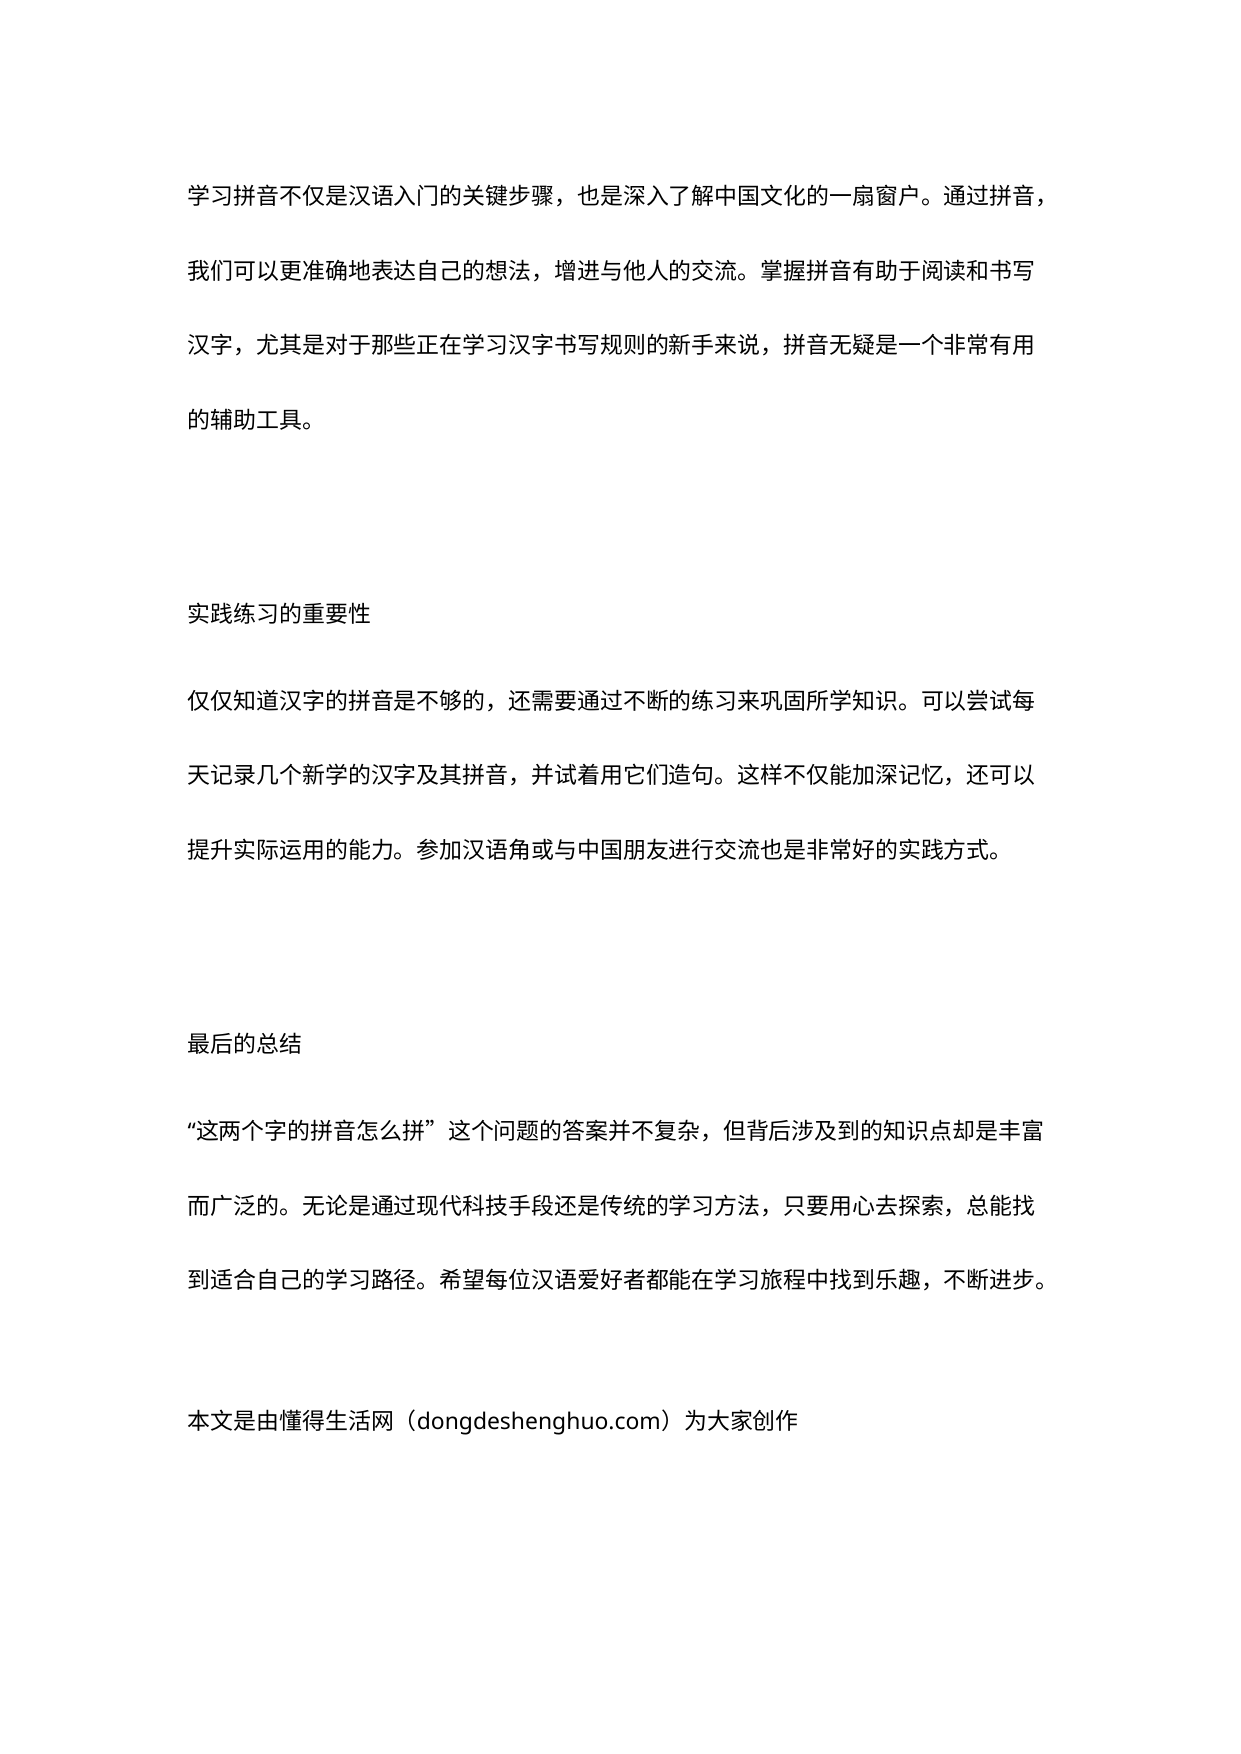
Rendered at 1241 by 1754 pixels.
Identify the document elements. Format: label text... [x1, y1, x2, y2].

text 实践练习的重要性 [187, 580, 1053, 645]
text 仅仅知道汉字的拼音是不够的，还需要通过不断的练习来巩固所学知识。可以尝试每天记录几个新学的汉字及其拼音，并试着用它们造句。这样不仅能加深记忆，还可以提升实际运用的能力。参加汉语角或与中国朋友进行交流也是非常好的实践方式。 [187, 667, 1053, 881]
text 最后的总结 [187, 1011, 1053, 1076]
text 学习拼音不仅是汉语入门的关键步骤，也是深入了解中国文化的一扇窗户。通过拼音，我们可以更准确地表达自己的想法，增进与他人的交流。掌握拼音有助于阅读和书写汉字，尤其是对于那些正在学习汉字书写规则的新手来说，拼音无疑是一个非常有用的辅助工具。 [187, 162, 1053, 451]
text 本文是由懂得生活网（dongdeshenghuo.com）为大家创作 [187, 1387, 1053, 1452]
text “这两个字的拼音怎么拼”这个问题的答案并不复杂，但背后涉及到的知识点却是丰富而广泛的。无论是通过现代科技手段还是传统的学习方法，只要用心去探索，总能找到适合自己的学习路径。希望每位汉语爱好者都能在学习旅程中找到乐趣，不断进步。 [187, 1097, 1053, 1311]
